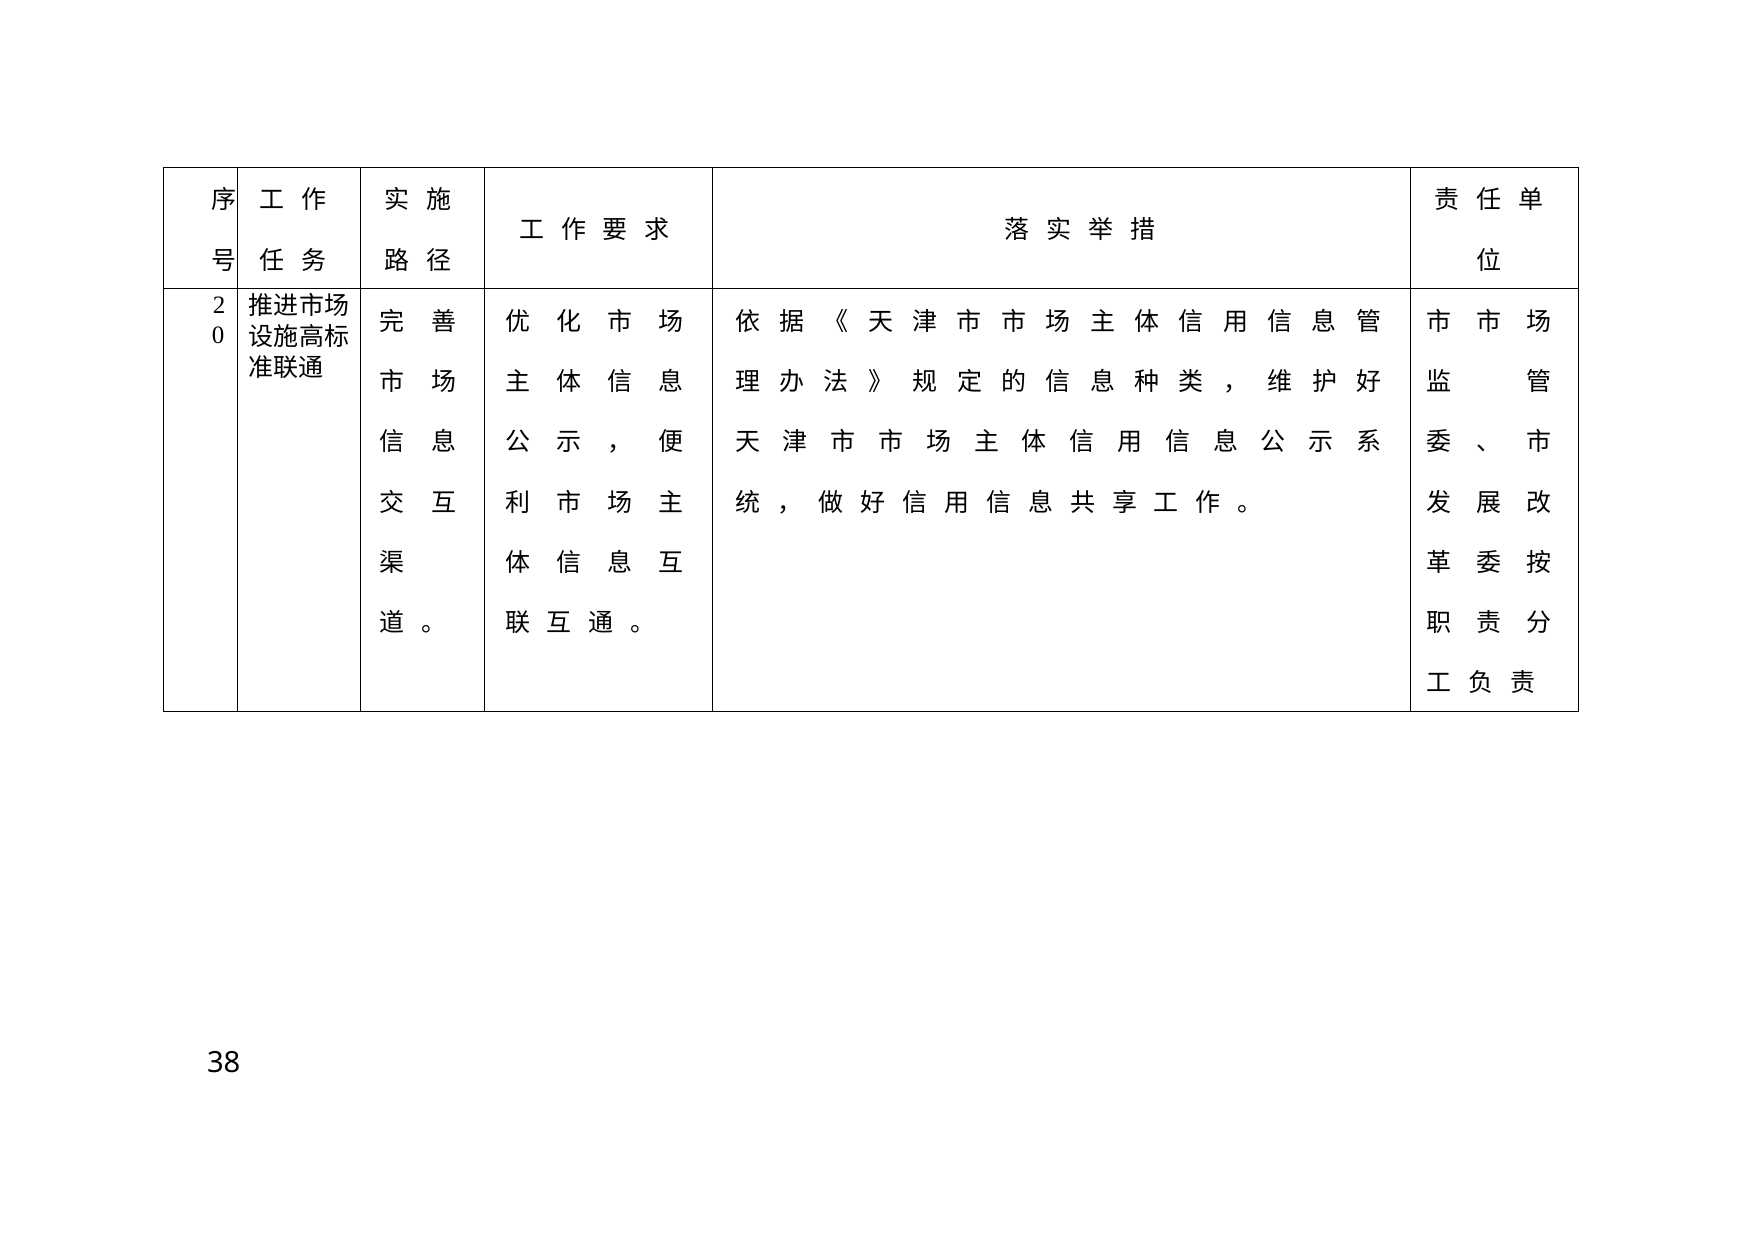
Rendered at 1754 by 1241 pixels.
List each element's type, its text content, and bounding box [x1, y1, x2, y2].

table_cell 依据《天津市市场主体信用信息管理办法》规定的信息种类，维护好天津市市场主体信用信息公示系统，做好信用信息共享工作。 [713, 289, 1410, 711]
table_cell 市市场监管委、市发展改革委按职责分工负责 [1411, 289, 1578, 711]
table_header 实施路径 [361, 168, 484, 288]
table_header 工作任务 [238, 168, 360, 288]
table_cell 优化市场主体信息公示，便利市场主体信息互联互通。 [485, 289, 712, 711]
table_header 序号 [164, 168, 237, 288]
table_header 工作要求 [485, 168, 712, 288]
table_header 落实举措 [713, 168, 1410, 288]
table_cell 20 [164, 289, 237, 711]
table_cell 推进市场设施高标准联通 [238, 289, 360, 711]
table_header 责任单位 [1411, 168, 1578, 288]
table_cell 完善市场信息交互渠道。 [361, 289, 484, 711]
